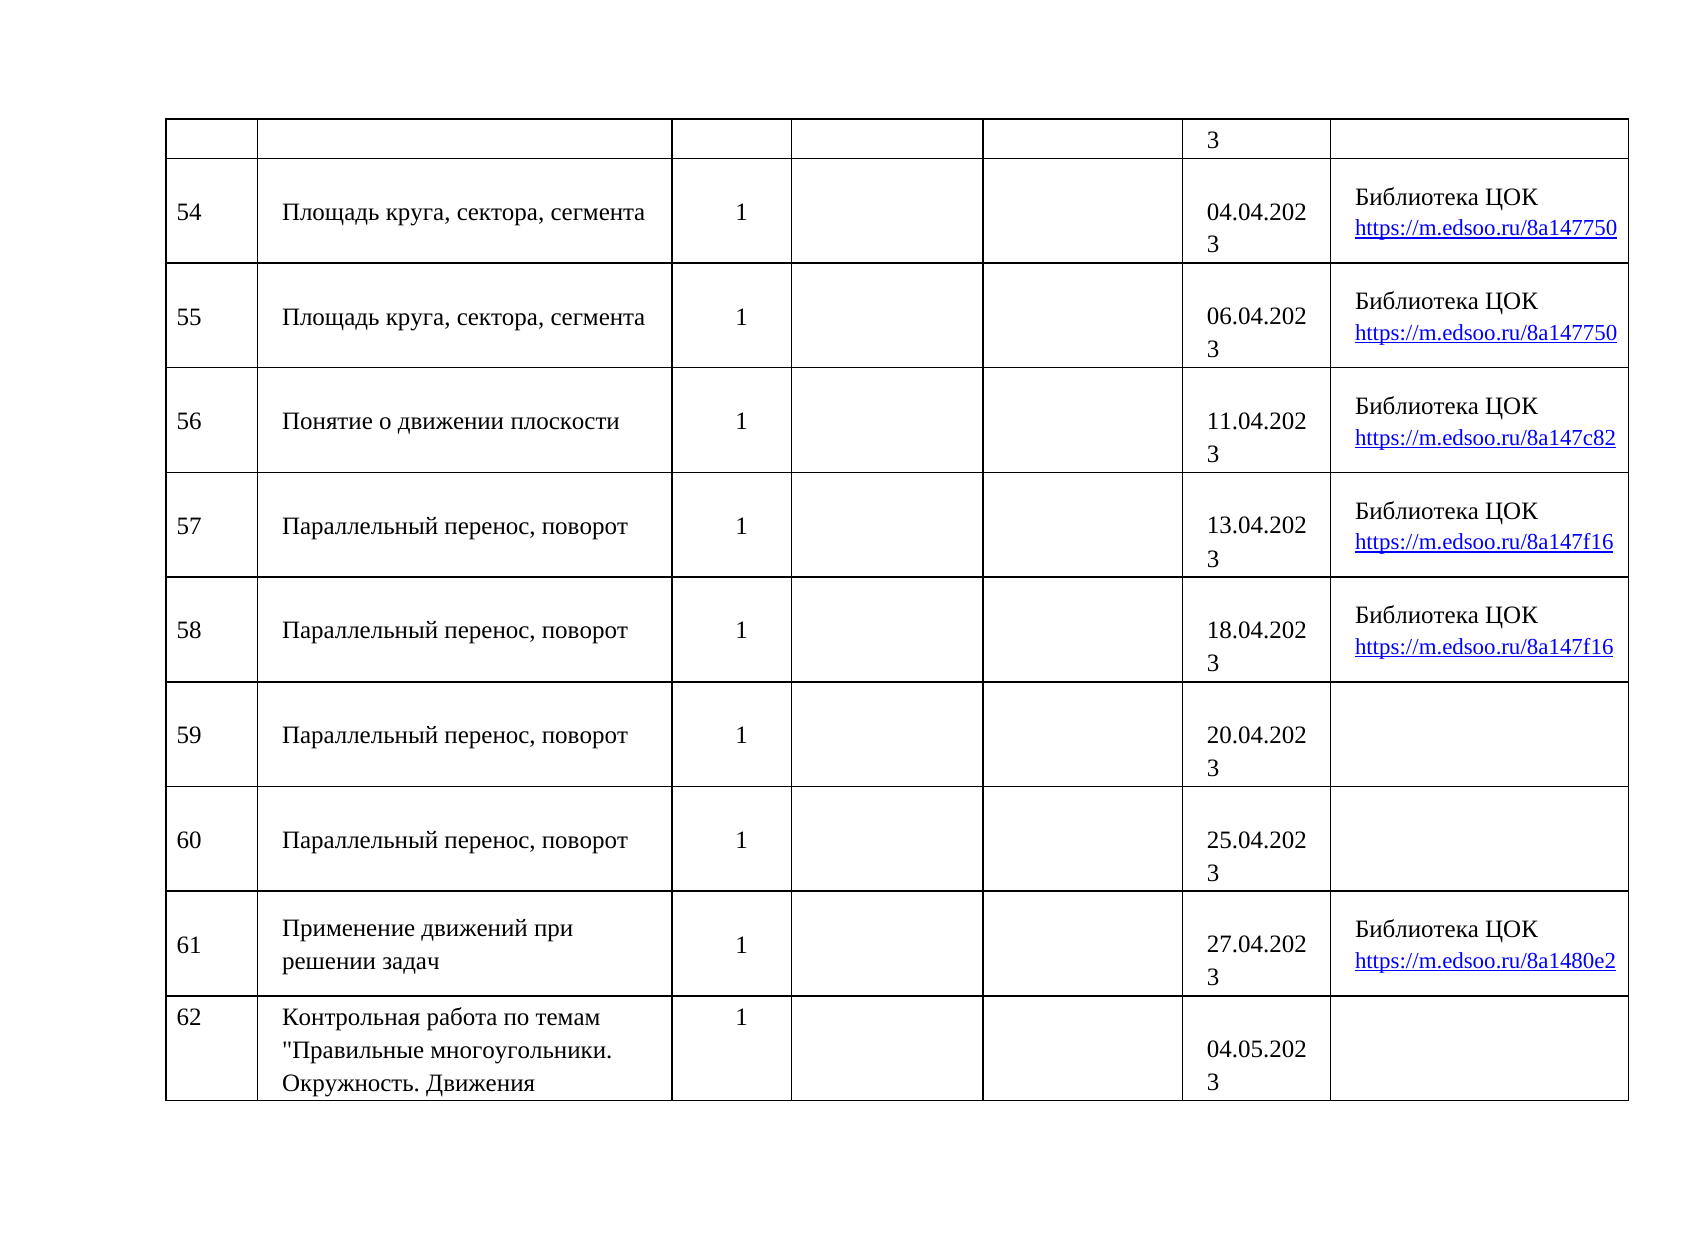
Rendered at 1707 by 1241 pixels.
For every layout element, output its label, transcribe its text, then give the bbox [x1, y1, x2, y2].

table_cell 23.03.2023 [1183, 120, 1330, 157]
table_cell Библиотека ЦОК https://m.edsoo.ru/8a147f16 [1331, 473, 1628, 576]
table_cell Библиотека ЦОК https://m.edsoo.ru/8a147f16 [1331, 578, 1628, 681]
table_cell 13.04.2023 [1183, 473, 1330, 576]
table_cell [792, 120, 982, 157]
table_cell [792, 264, 982, 367]
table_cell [1331, 120, 1628, 157]
table_cell 1 [673, 892, 791, 995]
table_cell [984, 473, 1182, 576]
table_cell 1 [673, 120, 791, 157]
table_cell 1 [673, 787, 791, 890]
table_cell 55 [167, 264, 257, 367]
table_cell [792, 159, 982, 262]
table_cell [984, 997, 1182, 1100]
table_cell 54 [167, 159, 257, 262]
table_cell Параллельный перенос, поворот [258, 578, 671, 681]
table_cell 1 [673, 159, 791, 262]
table_cell 06.04.2023 [1183, 264, 1330, 367]
table_cell Библиотека ЦОК https://m.edsoo.ru/8a147c82 [1331, 368, 1628, 472]
table_cell Параллельный перенос, поворот [258, 473, 671, 576]
table_cell Библиотека ЦОК https://m.edsoo.ru/8a1480e2 [1331, 892, 1628, 995]
table_cell 1 [673, 683, 791, 786]
table_cell [984, 683, 1182, 786]
table_cell 04.04.2023 [1183, 159, 1330, 262]
table_cell 1 [673, 997, 791, 1100]
table_cell Библиотека ЦОК https://m.edsoo.ru/8a147750 [1331, 264, 1628, 367]
table_cell 58 [167, 578, 257, 681]
table_cell [792, 892, 982, 995]
table_cell 11.04.2023 [1183, 368, 1330, 472]
table_cell Параллельный перенос, поворот [258, 787, 671, 890]
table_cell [258, 120, 671, 157]
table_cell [258, 997, 671, 1100]
table_cell [984, 578, 1182, 681]
table_cell Параллельный перенос, поворот [258, 683, 671, 786]
table_cell [792, 997, 982, 1100]
table_cell 20.04.2023 [1183, 683, 1330, 786]
table_cell Понятие о движении плоскости [258, 368, 671, 472]
table_cell [792, 473, 982, 576]
table_cell [984, 264, 1182, 367]
table_cell 57 [167, 473, 257, 576]
table_cell 53 [167, 120, 257, 157]
table_cell Площадь круга, сектора, сегмента [258, 264, 671, 367]
table_cell [984, 120, 1182, 157]
table_cell 1 [673, 264, 791, 367]
table_cell [984, 787, 1182, 890]
table_cell [984, 892, 1182, 995]
table_cell 62 [167, 997, 257, 1100]
table_cell [1331, 997, 1628, 1100]
table_cell [984, 368, 1182, 472]
table_cell 61 [167, 892, 257, 995]
table_cell 1 [673, 578, 791, 681]
table_cell [1331, 787, 1628, 890]
table_cell 56 [167, 368, 257, 472]
table_cell [984, 159, 1182, 262]
table_cell 1 [673, 473, 791, 576]
table_cell [792, 683, 982, 786]
table_cell [792, 368, 982, 472]
table_cell 59 [167, 683, 257, 786]
table_cell 04.05.2023 [1183, 997, 1330, 1100]
table_cell Библиотека ЦОК https://m.edsoo.ru/8a147750 [1331, 159, 1628, 262]
table_cell [1331, 683, 1628, 786]
table_cell [792, 787, 982, 890]
table_cell 18.04.2023 [1183, 578, 1330, 681]
table_cell Применение движений при решении задач [258, 892, 671, 995]
table_cell 25.04.2023 [1183, 787, 1330, 890]
table_cell Площадь круга, сектора, сегмента [258, 159, 671, 262]
table_cell [792, 578, 982, 681]
table_cell 1 [673, 368, 791, 472]
table_cell 27.04.2023 [1183, 892, 1330, 995]
table_cell 60 [167, 787, 257, 890]
